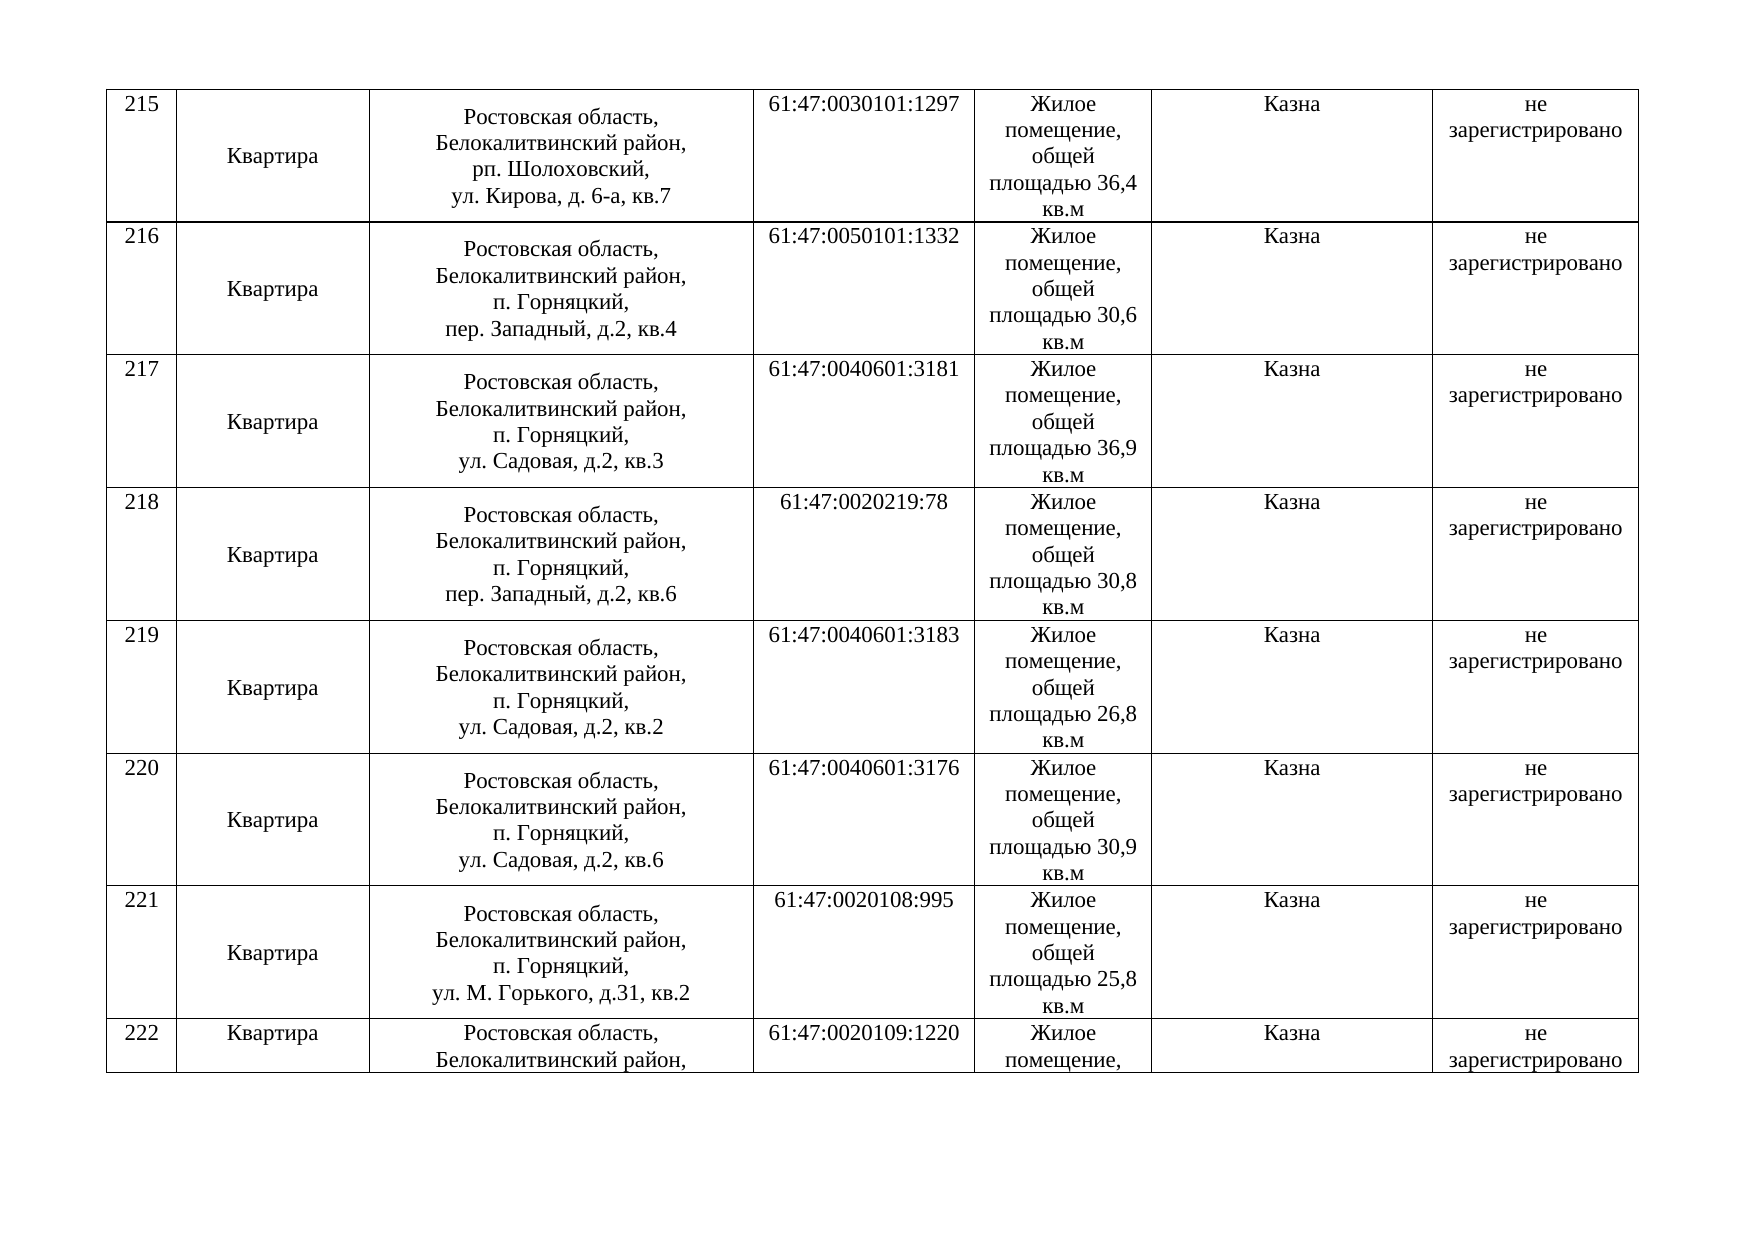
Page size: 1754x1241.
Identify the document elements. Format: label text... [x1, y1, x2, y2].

table_cell 61:47:0040601:3176 [754, 754, 974, 885]
table_cell Казна [1152, 1019, 1432, 1072]
table_cell 217 [107, 355, 176, 487]
table_cell Квартира [177, 488, 369, 620]
table_cell Ростовская область, Белокалитвинский район, п. Горняцкий, ул. Садовая, д.2, кв.3 [370, 355, 753, 487]
table_cell не зарегистрировано [1433, 355, 1638, 487]
table_cell 61:47:0040601:3183 [754, 621, 974, 753]
table_cell не зарегистрировано [1433, 223, 1638, 354]
table_cell не зарегистрировано [1433, 90, 1638, 221]
table_cell Квартира [177, 621, 369, 753]
table_cell Жилое помещение, общей площадью 25,8 кв.м [975, 886, 1151, 1018]
table_cell Казна [1152, 886, 1432, 1018]
table_cell Квартира [177, 355, 369, 487]
table_cell 219 [107, 621, 176, 753]
table_cell не зарегистрировано [1433, 1019, 1638, 1072]
table_cell Казна [1152, 488, 1432, 620]
table_cell не зарегистрировано [1433, 886, 1638, 1018]
table_cell 61:47:0030101:1297 [754, 90, 974, 221]
table_cell Казна [1152, 754, 1432, 885]
table_cell 61:47:0020109:1220 [754, 1019, 974, 1072]
table_cell не зарегистрировано [1433, 488, 1638, 620]
table_cell 218 [107, 488, 176, 620]
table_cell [975, 1019, 1151, 1072]
table_cell 61:47:0050101:1332 [754, 223, 974, 354]
table_cell 215 [107, 90, 176, 221]
table_cell Жилое помещение, общей площадью 36,4 кв.м [975, 90, 1151, 221]
table_cell 216 [107, 223, 176, 354]
table_cell Жилое помещение, общей площадью 36,9 кв.м [975, 355, 1151, 487]
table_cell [370, 1019, 753, 1072]
table_cell Жилое помещение, общей площадью 30,6 кв.м [975, 223, 1151, 354]
table_cell Ростовская область, Белокалитвинский район, п. Горняцкий, ул. Садовая, д.2, кв.2 [370, 621, 753, 753]
table_cell Ростовская область, Белокалитвинский район, п. Горняцкий, ул. М. Горького, д.31, кв.2 [370, 886, 753, 1018]
table_cell Ростовская область, Белокалитвинский район, п. Горняцкий, пер. Западный, д.2, кв.4 [370, 223, 753, 354]
table_cell Квартира [177, 1019, 369, 1072]
table_cell Квартира [177, 754, 369, 885]
table_cell Ростовская область, Белокалитвинский район, п. Горняцкий, ул. Садовая, д.2, кв.6 [370, 754, 753, 885]
table_cell 220 [107, 754, 176, 885]
table_cell не зарегистрировано [1433, 621, 1638, 753]
table_cell Жилое помещение, общей площадью 30,8 кв.м [975, 488, 1151, 620]
table_cell Квартира [177, 90, 369, 221]
table_cell не зарегистрировано [1433, 754, 1638, 885]
table_cell Квартира [177, 223, 369, 354]
table_cell 222 [107, 1019, 176, 1072]
table_cell Жилое помещение, общей площадью 26,8 кв.м [975, 621, 1151, 753]
table_cell Казна [1152, 90, 1432, 221]
table_cell Ростовская область, Белокалитвинский район, рп. Шолоховский, ул. Кирова, д. 6-а, кв.7 [370, 90, 753, 221]
table_cell 61:47:0020219:78 [754, 488, 974, 620]
table_cell Квартира [177, 886, 369, 1018]
table_cell Казна [1152, 223, 1432, 354]
table_cell 221 [107, 886, 176, 1018]
table_cell 61:47:0020108:995 [754, 886, 974, 1018]
table_cell Жилое помещение, общей площадью 30,9 кв.м [975, 754, 1151, 885]
table_cell Казна [1152, 621, 1432, 753]
table_cell Ростовская область, Белокалитвинский район, п. Горняцкий, пер. Западный, д.2, кв.6 [370, 488, 753, 620]
table_cell 61:47:0040601:3181 [754, 355, 974, 487]
table_cell Казна [1152, 355, 1432, 487]
